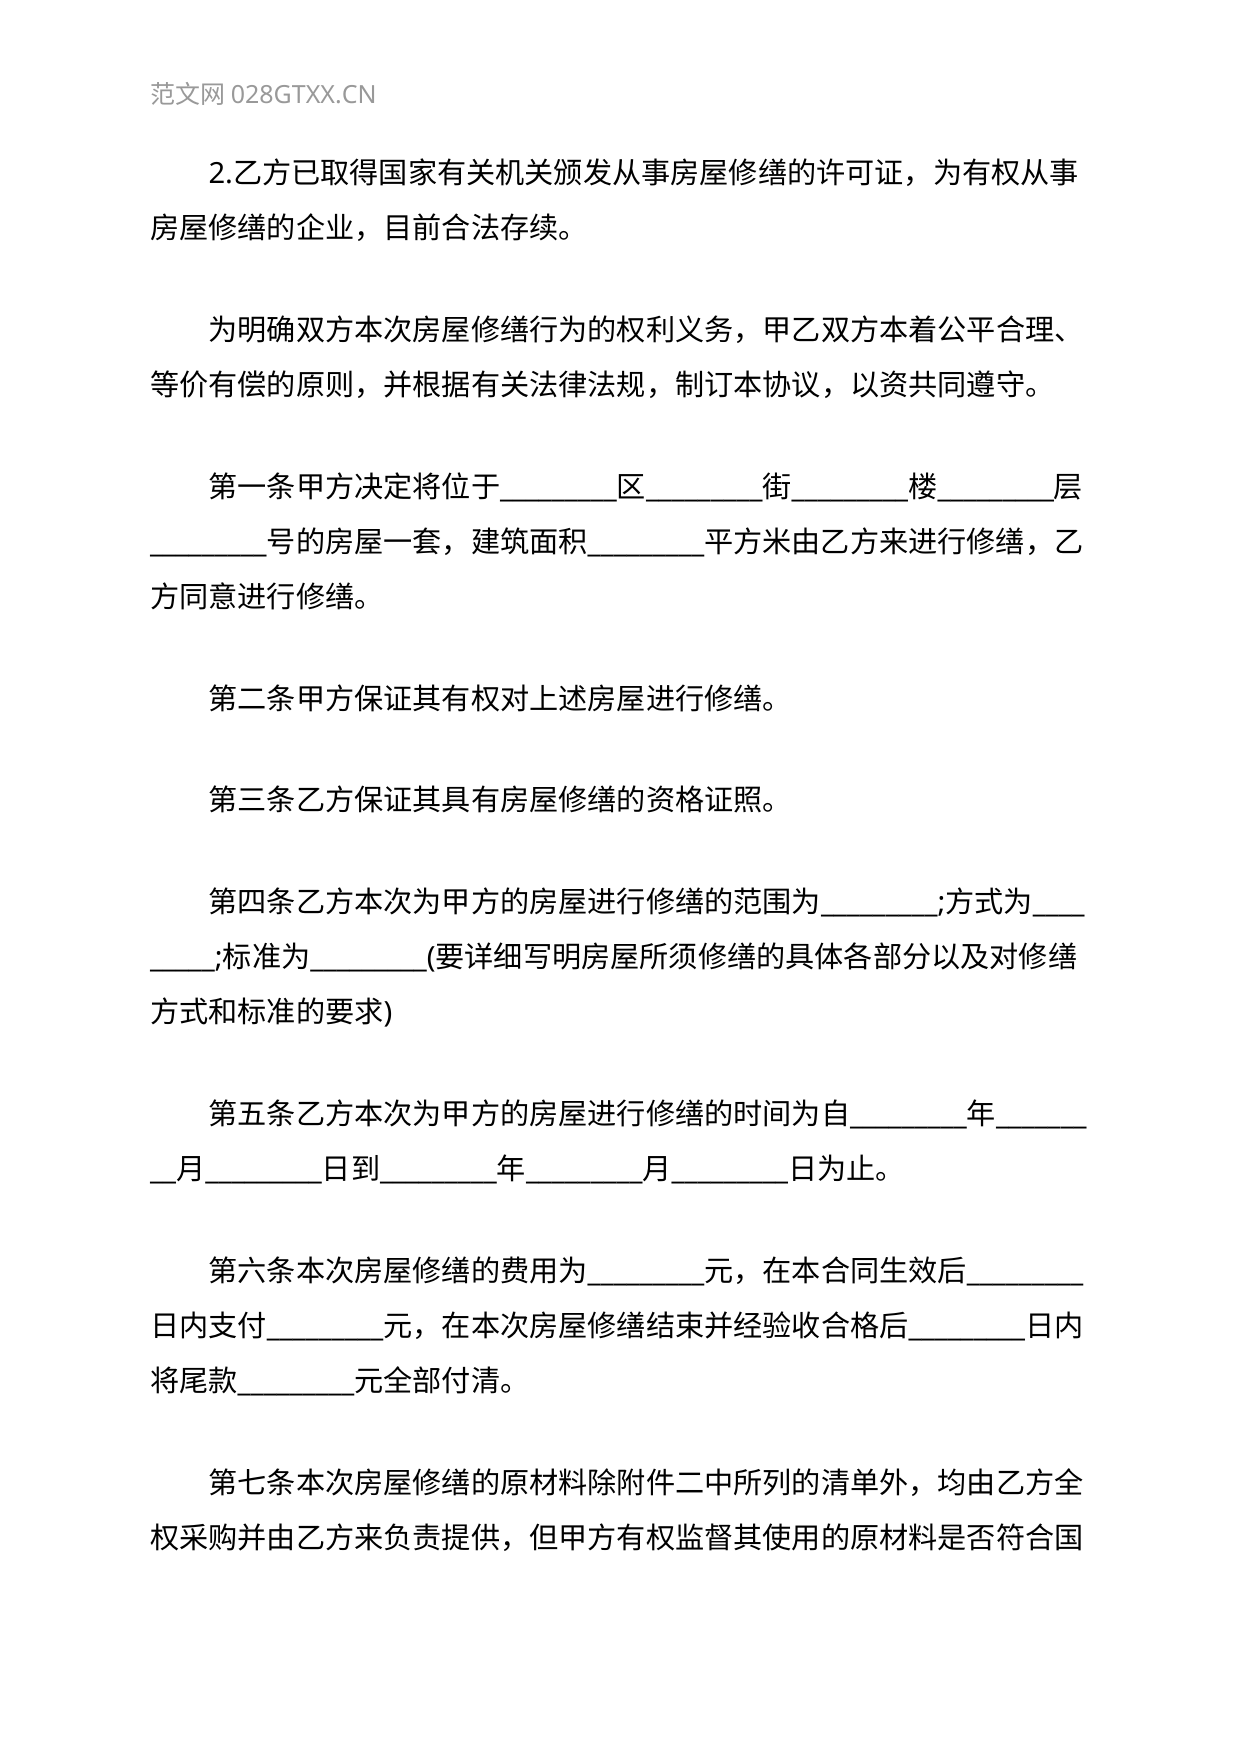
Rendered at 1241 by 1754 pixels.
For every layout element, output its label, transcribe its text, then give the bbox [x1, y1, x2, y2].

text 第一条甲方决定将位于_________区_________街_________楼_________层_________号的房屋一套，建筑面积_________平方米由乙方来进行修缮，乙方同意进行修缮。 [150, 463, 1090, 616]
text 第五条乙方本次为甲方的房屋进行修缮的时间为自_________年_________月_________日到_________年_________月_________日为止。 [150, 1091, 1090, 1188]
text 第四条乙方本次为甲方的房屋进行修缮的范围为_________;方式为_________;标准为_________(要详细写明房屋所须修缮的具体各部分以及对修缮方式和标准的要求) [150, 879, 1090, 1031]
text 第二条甲方保证其有权对上述房屋进行修缮。 [150, 675, 1090, 717]
text 第三条乙方保证其具有房屋修缮的资格证照。 [150, 777, 1090, 819]
text 为明确双方本次房屋修缮行为的权利义务，甲乙双方本着公平合理、等价有偿的原则，并根据有关法律法规，制订本协议，以资共同遵守。 [150, 307, 1090, 404]
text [150, 1460, 1090, 1557]
text 第六条本次房屋修缮的费用为_________元，在本合同生效后_________日内支付_________元，在本次房屋修缮结束并经验收合格后_________日内将尾款_________元全部付清。 [150, 1248, 1090, 1400]
text 2.乙方已取得国家有关机关颁发从事房屋修缮的许可证，为有权从事房屋修缮的企业，目前合法存续。 [150, 150, 1090, 247]
